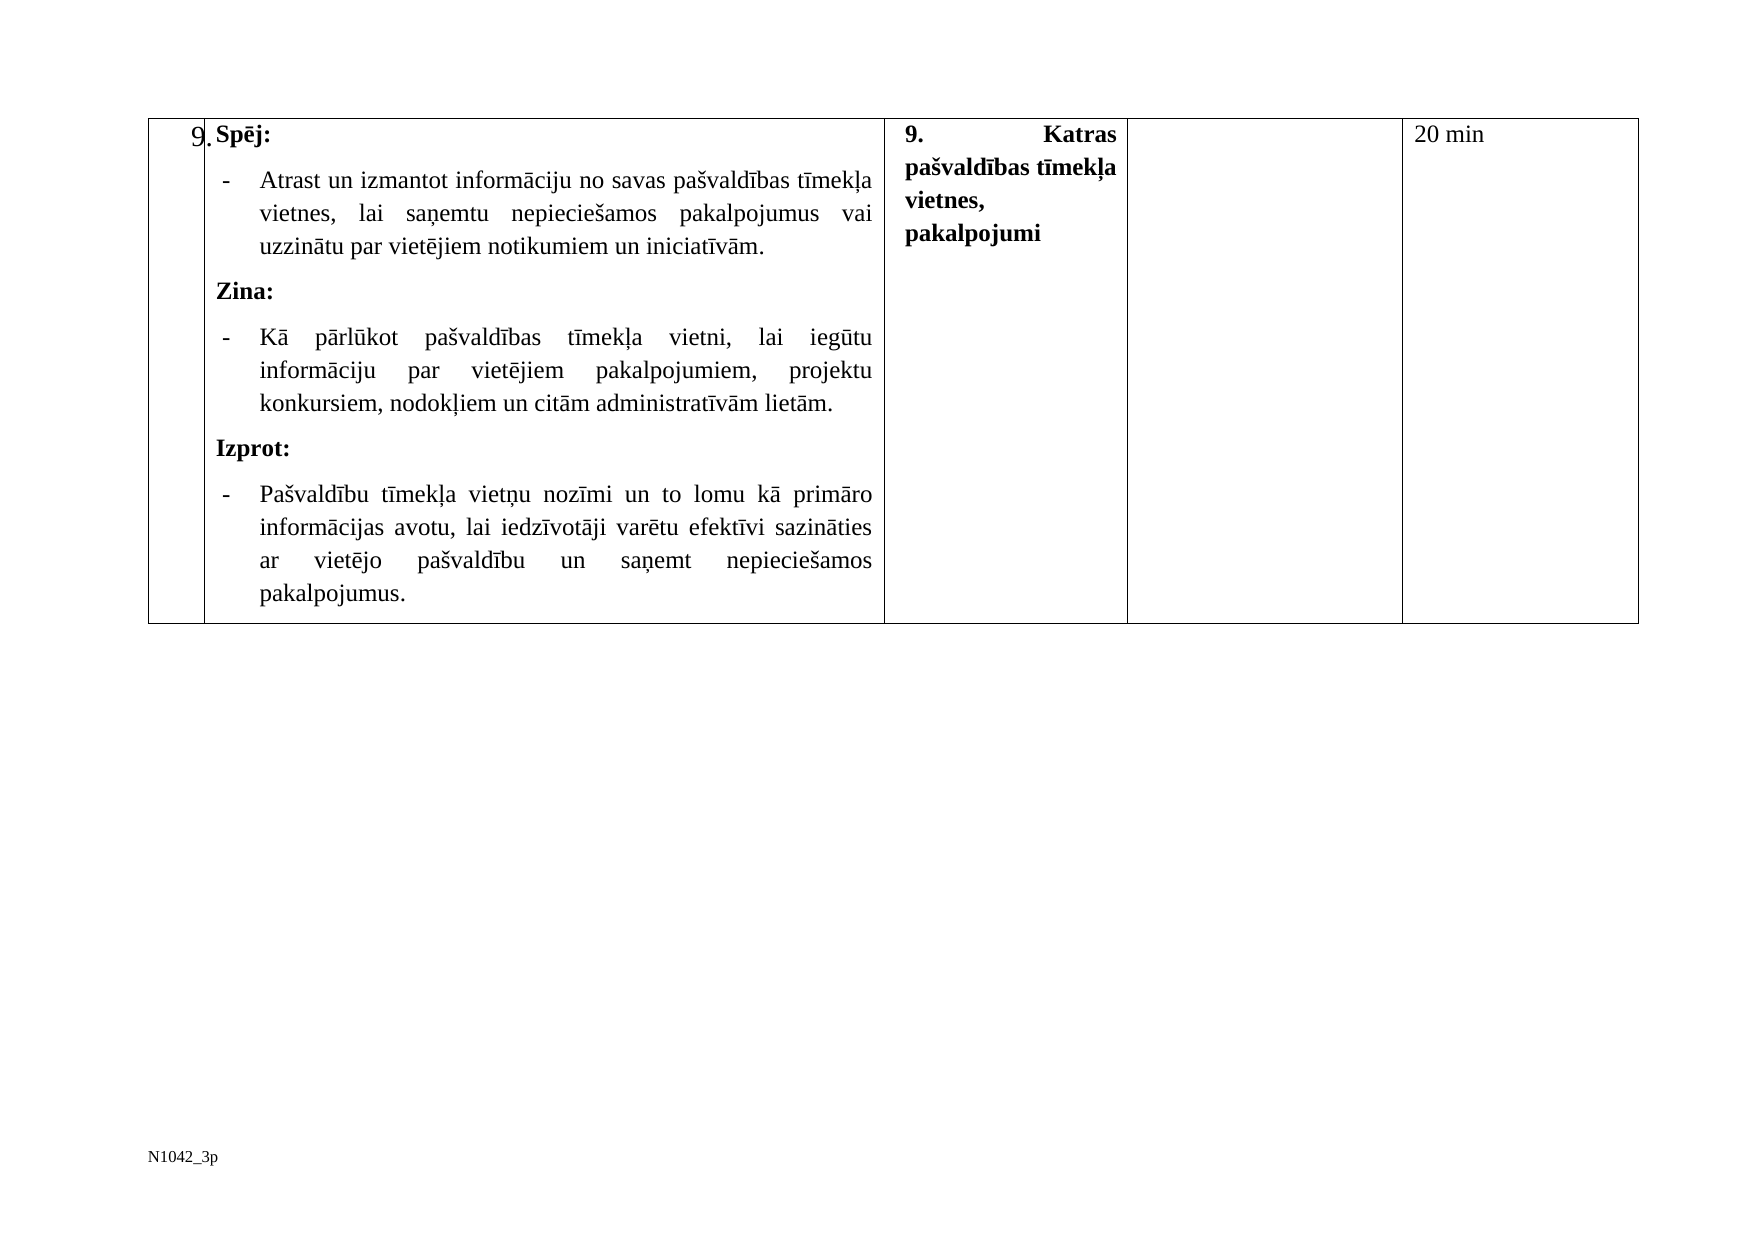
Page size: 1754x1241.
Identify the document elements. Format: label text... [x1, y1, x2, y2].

table_cell 20 min [1403, 119, 1638, 623]
table_cell [149, 119, 204, 623]
table_cell 9. Katras pašvaldības tīmekļa vietnes, pakalpojumi [885, 119, 1127, 623]
table_cell Spēj: Atrast un izmantot informāciju no savas pašvaldības tīmekļa vietnes, lai saņemtu nepieciešamos pakalpojumus vai uzzinātu par vietējiem notikumiem un iniciatīvām. Zina: Kā pārlūkot pašvaldības tīmekļa vietni, lai iegūtu informāciju par vietējiem pakalpojumiem, projektu konkursiem, nodokļiem un citām administratīvām lietām. Izprot: Pašvaldību tīmekļa vietņu nozīmi un to lomu kā primāro informācijas avotu, lai iedzīvotāji varētu efektīvi sazināties ar vietējo pašvaldību un saņemt nepieciešamos pakalpojumus. [205, 119, 884, 623]
table_cell [1128, 119, 1402, 623]
